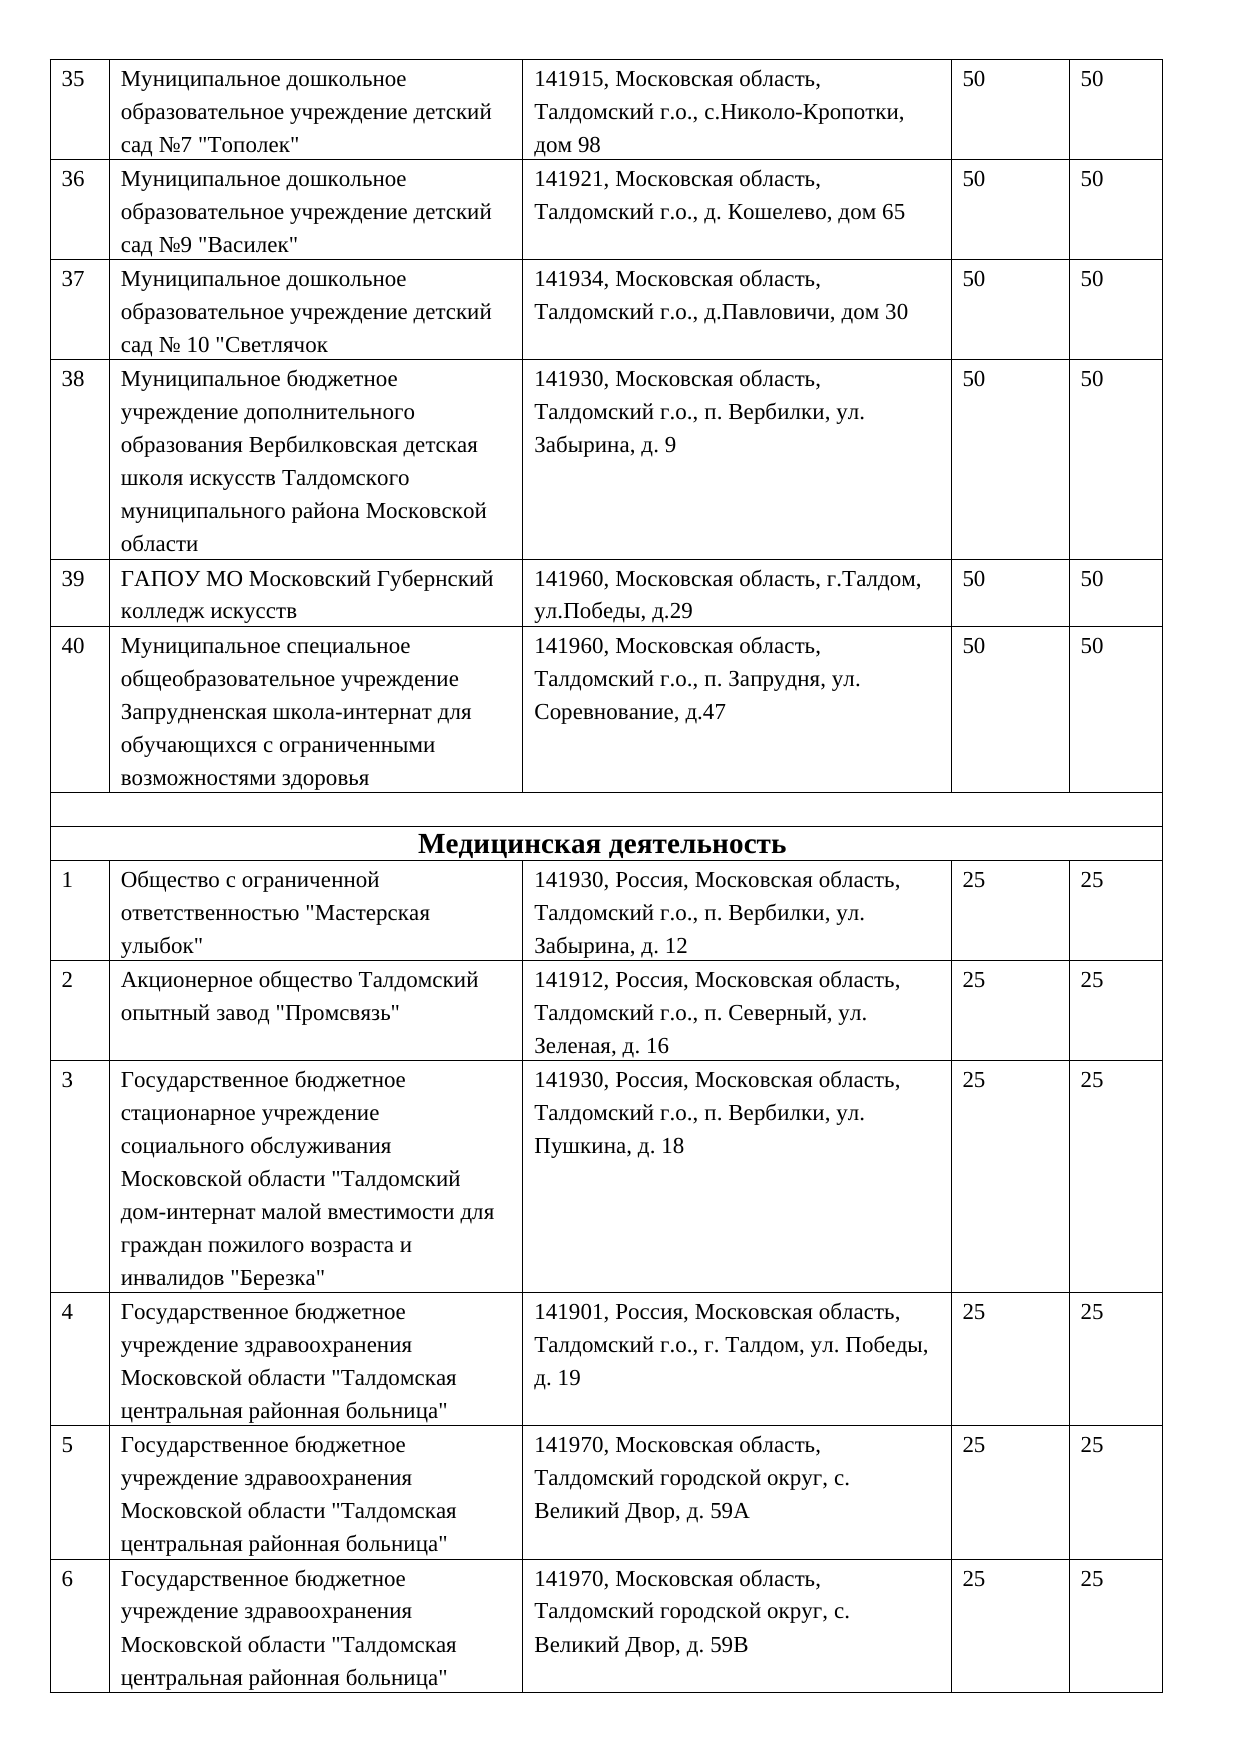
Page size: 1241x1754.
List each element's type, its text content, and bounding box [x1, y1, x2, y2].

table_cell Муниципальное бюджетное учреждение дополнительного образования Вербилковская детская школя искусств Талдомского муниципального района Московской области [110, 360, 522, 558]
table_cell 39 [51, 560, 109, 626]
table_cell Муниципальное дошкольное образовательное учреждение детский сад № 10 "Светлячок [110, 260, 522, 359]
table_cell 141915, Московская область, Талдомский г.о., с.Николо-Кропотки, дом 98 [523, 60, 951, 159]
table_cell Общество с ограниченной ответственностью "Мастерская улыбок" [110, 861, 522, 960]
table_cell 25 [1070, 861, 1162, 960]
table_cell 38 [51, 360, 109, 558]
table_cell 141970, Московская область, Талдомский городской округ, с. Великий Двор, д. 59В [523, 1560, 951, 1692]
table_cell 25 [952, 861, 1069, 960]
table_cell 50 [1070, 360, 1162, 558]
table_cell 25 [952, 1426, 1069, 1558]
table_cell 50 [1070, 260, 1162, 359]
table_cell 141934, Московская область, Талдомский г.о., д.Павловичи, дом 30 [523, 260, 951, 359]
table_cell 35 [51, 60, 109, 159]
table_cell ГАПОУ МО Московский Губернский колледж искусств [110, 560, 522, 626]
table_cell Государственное бюджетное учреждение здравоохранения Московской области "Талдомская центральная районная больница" [110, 1426, 522, 1558]
table_cell Государственное бюджетное стационарное учреждение социального обслуживания Московской области "Талдомский дом-интернат малой вместимости для граждан пожилого возраста и инвалидов "Березка" [110, 1061, 522, 1292]
table_cell Муниципальное дошкольное образовательное учреждение детский сад №9 "Василек" [110, 160, 522, 259]
table_cell 4 [51, 1293, 109, 1425]
table_cell 25 [1070, 961, 1162, 1060]
table_cell 50 [952, 60, 1069, 159]
table_cell 25 [1070, 1560, 1162, 1692]
table_cell 141970, Московская область, Талдомский городской округ, с. Великий Двор, д. 59А [523, 1426, 951, 1558]
table_cell [51, 793, 1162, 826]
table_cell 25 [952, 961, 1069, 1060]
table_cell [110, 1560, 522, 1692]
table_cell Муниципальное специальное общеобразовательное учреждение Запрудненская школа-интернат для обучающихся с ограниченными возможностями здоровья [110, 627, 522, 792]
table_cell 141912, Россия, Московская область, Талдомский г.о., п. Северный, ул. Зеленая, д. 16 [523, 961, 951, 1060]
table_cell 50 [1070, 560, 1162, 626]
table_cell 141930, Россия, Московская область, Талдомский г.о., п. Вербилки, ул. Пушкина, д. 18 [523, 1061, 951, 1292]
table_cell 25 [952, 1293, 1069, 1425]
table_cell 36 [51, 160, 109, 259]
table_cell Медицинская деятельность [51, 827, 1162, 860]
table_cell 141930, Московская область, Талдомский г.о., п. Вербилки, ул. Забырина, д. 9 [523, 360, 951, 558]
table_cell 141901, Россия, Московская область, Талдомский г.о., г. Талдом, ул. Победы, д. 19 [523, 1293, 951, 1425]
table_cell 141921, Московская область, Талдомский г.о., д. Кошелево, дом 65 [523, 160, 951, 259]
table_cell 50 [1070, 160, 1162, 259]
table_cell 3 [51, 1061, 109, 1292]
table_cell 25 [1070, 1293, 1162, 1425]
table_cell 141960, Московская область, Талдомский г.о., п. Запрудня, ул. Соревнование, д.47 [523, 627, 951, 792]
table_cell 141930, Россия, Московская область, Талдомский г.о., п. Вербилки, ул. Забырина, д. 12 [523, 861, 951, 960]
table_cell 50 [1070, 60, 1162, 159]
table_cell 37 [51, 260, 109, 359]
table_cell 6 [51, 1560, 109, 1692]
table_cell 141960, Московская область, г.Талдом, ул.Победы, д.29 [523, 560, 951, 626]
table_cell 25 [952, 1560, 1069, 1692]
table_cell 50 [952, 360, 1069, 558]
table_cell 25 [1070, 1426, 1162, 1558]
table_cell 50 [952, 560, 1069, 626]
table_cell 50 [952, 160, 1069, 259]
table_cell 25 [1070, 1061, 1162, 1292]
table_cell 1 [51, 861, 109, 960]
table_cell Муниципальное дошкольное образовательное учреждение детский сад №7 "Тополек" [110, 60, 522, 159]
table_cell 25 [952, 1061, 1069, 1292]
table_cell 50 [952, 627, 1069, 792]
table_cell 5 [51, 1426, 109, 1558]
table_cell 40 [51, 627, 109, 792]
table_cell 50 [1070, 627, 1162, 792]
table_cell 50 [952, 260, 1069, 359]
table_cell Акционерное общество Талдомский опытный завод "Промсвязь" [110, 961, 522, 1060]
table_cell 2 [51, 961, 109, 1060]
table_cell Государственное бюджетное учреждение здравоохранения Московской области "Талдомская центральная районная больница" [110, 1293, 522, 1425]
